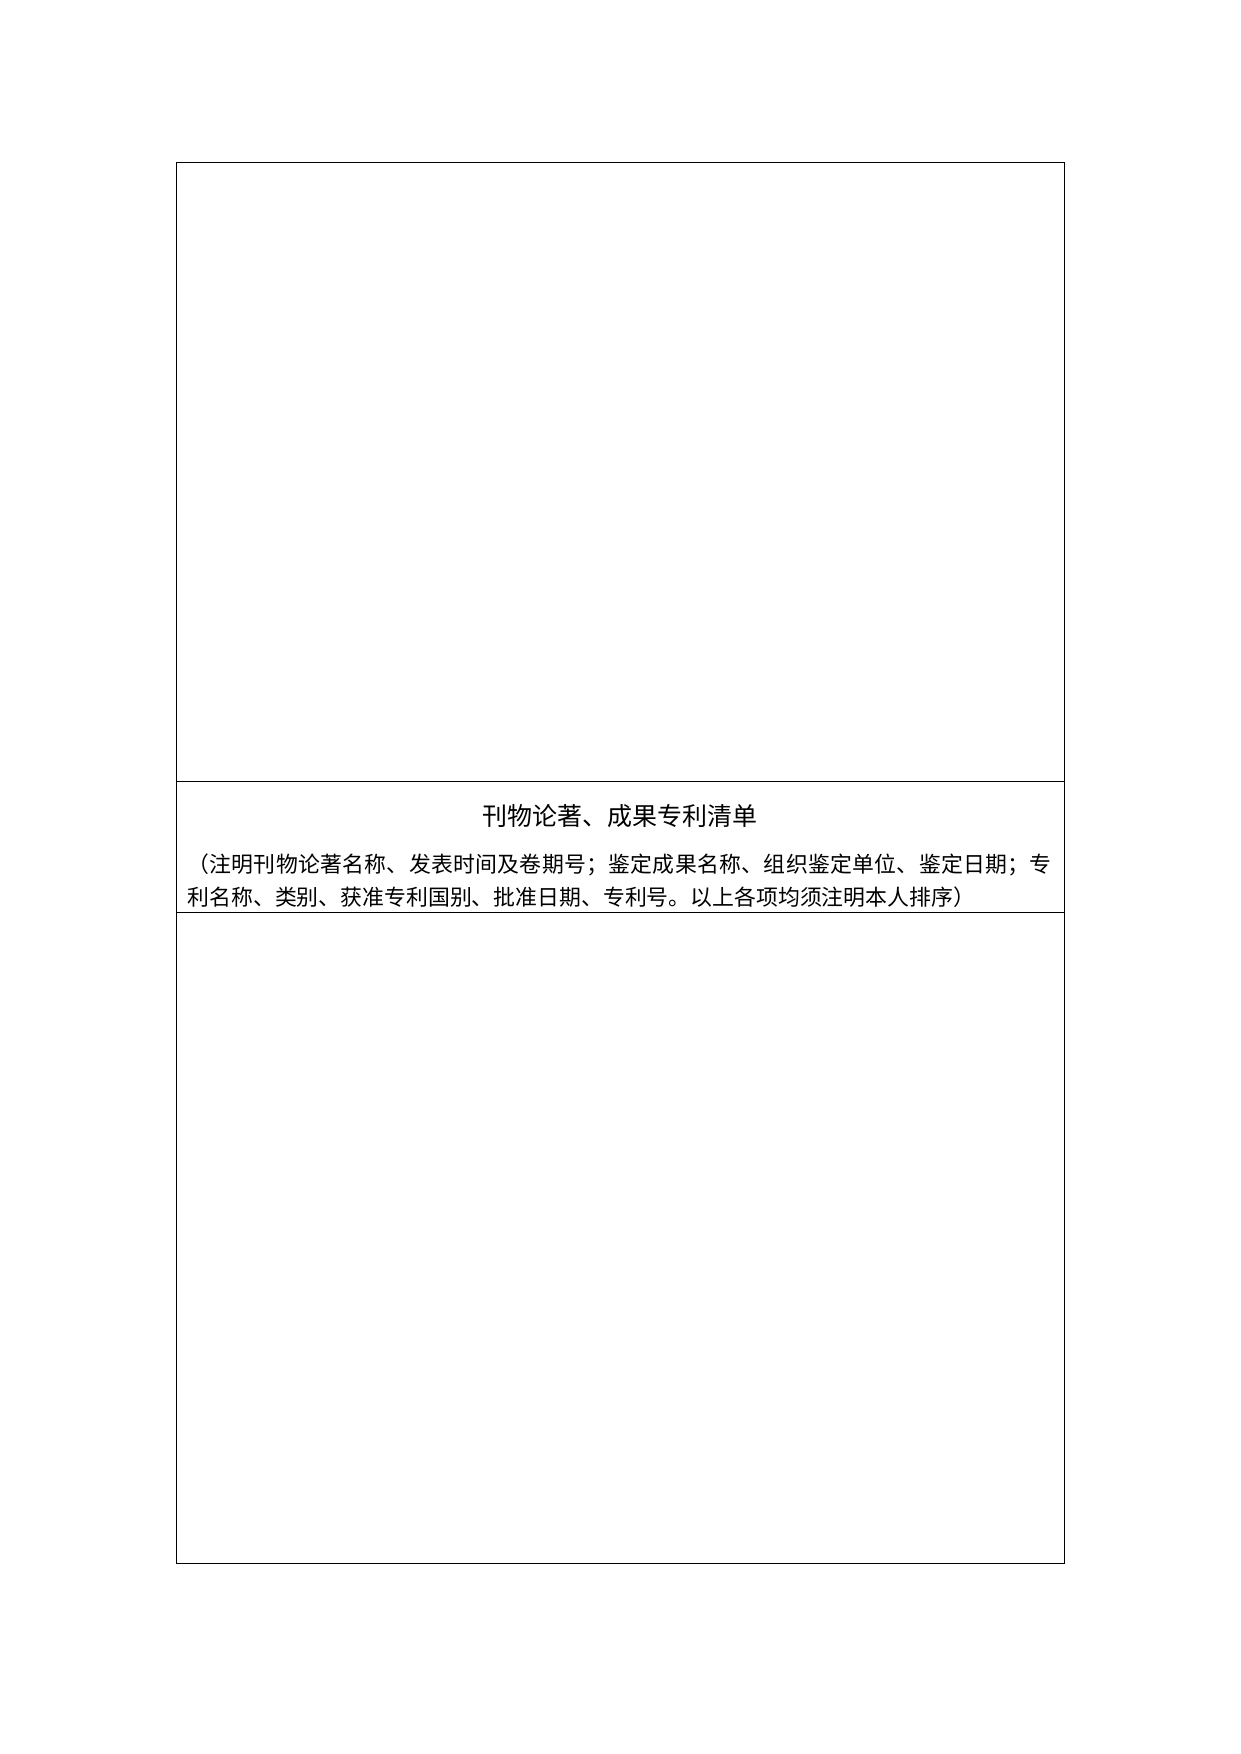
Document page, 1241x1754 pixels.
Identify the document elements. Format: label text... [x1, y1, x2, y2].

table_cell [177, 163, 1064, 781]
table_cell [177, 913, 1064, 1563]
table_cell 刊物论著、成果专利清单 （注明刊物论著名称、发表时间及卷期号；鉴定成果名称、组织鉴定单位、鉴定日期；专利名称、类别、获准专利国别、批准日期、专利号。以上各项均须注明本人排序） [177, 782, 1064, 912]
